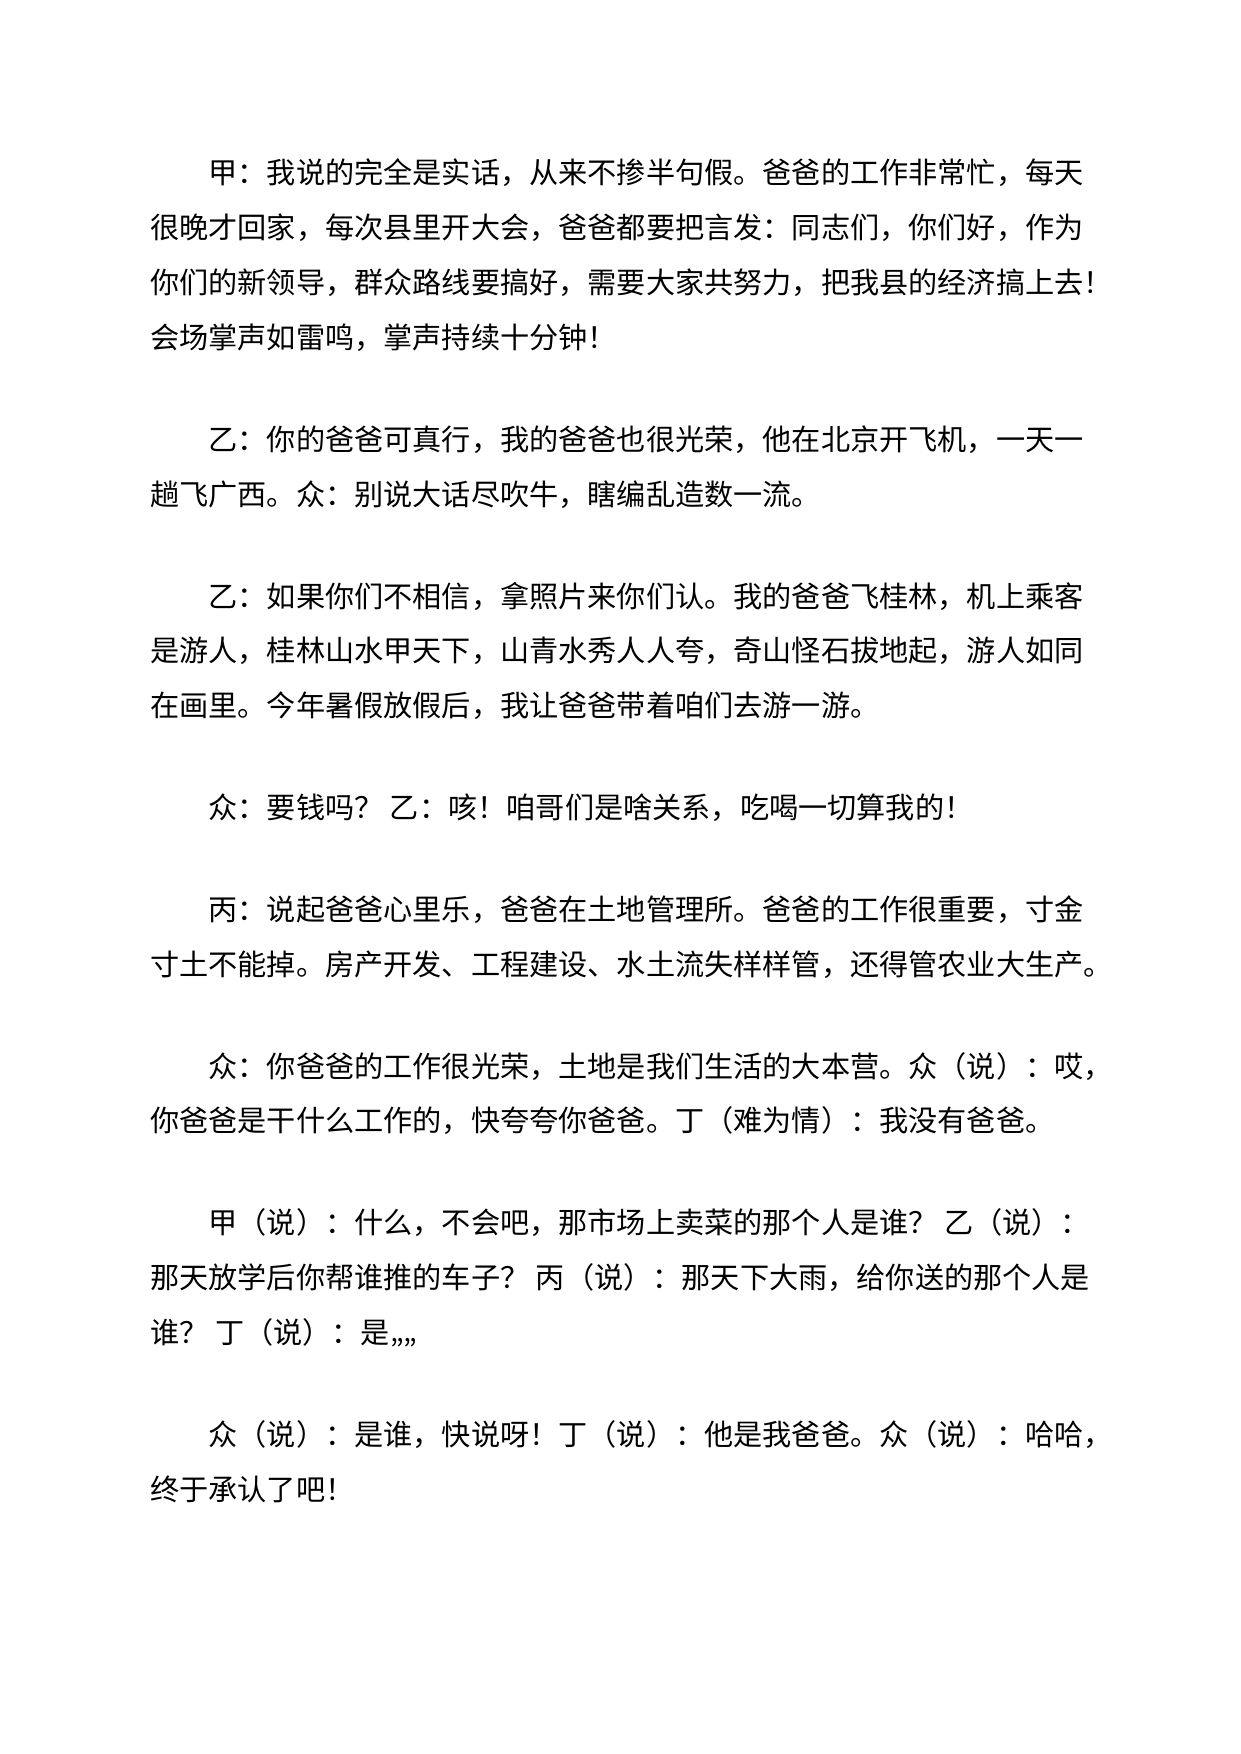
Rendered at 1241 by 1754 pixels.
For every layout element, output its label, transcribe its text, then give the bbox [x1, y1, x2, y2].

text 甲（说）：什么，不会吧，那市场上卖菜的那个人是谁？ 乙（说）：那天放学后你帮谁推的车子？ 丙（说）：那天下大雨，给你送的那个人是谁？ 丁（说）：是„„ [150, 1200, 1090, 1352]
text 众：你爸爸的工作很光荣，土地是我们生活的大本营。众（说）：哎，你爸爸是干什么工作的，快夸夸你爸爸。丁（难为情）：我没有爸爸。 [150, 1043, 1090, 1140]
text 众：要钱吗？ 乙：咳！咱哥们是啥关系，吃喝一切算我的！ [150, 785, 1090, 827]
text 甲：我说的完全是实话，从来不掺半句假。爸爸的工作非常忙，每天很晚才回家，每次县里开大会，爸爸都要把言发：同志们，你们好，作为你们的新领导，群众路线要搞好，需要大家共努力，把我县的经济搞上去！会场掌声如雷鸣，掌声持续十分钟！ [150, 150, 1090, 357]
text 丙：说起爸爸心里乐，爸爸在土地管理所。爸爸的工作很重要，寸金寸土不能掉。房产开发、工程建设、水土流失样样管，还得管农业大生产。 [150, 886, 1090, 984]
text 乙：如果你们不相信，拿照片来你们认。我的爸爸飞桂林，机上乘客是游人，桂林山水甲天下，山青水秀人人夸，奇山怪石拔地起，游人如同在画里。今年暑假放假后，我让爸爸带着咱们去游一游。 [150, 573, 1090, 725]
text 众（说）：是谁，快说呀！丁（说）：他是我爸爸。众（说）：哈哈，终于承认了吧！ [150, 1411, 1090, 1508]
text 乙：你的爸爸可真行，我的爸爸也很光荣，他在北京开飞机，一天一趟飞广西。众：别说大话尽吹牛，瞎编乱造数一流。 [150, 416, 1090, 514]
